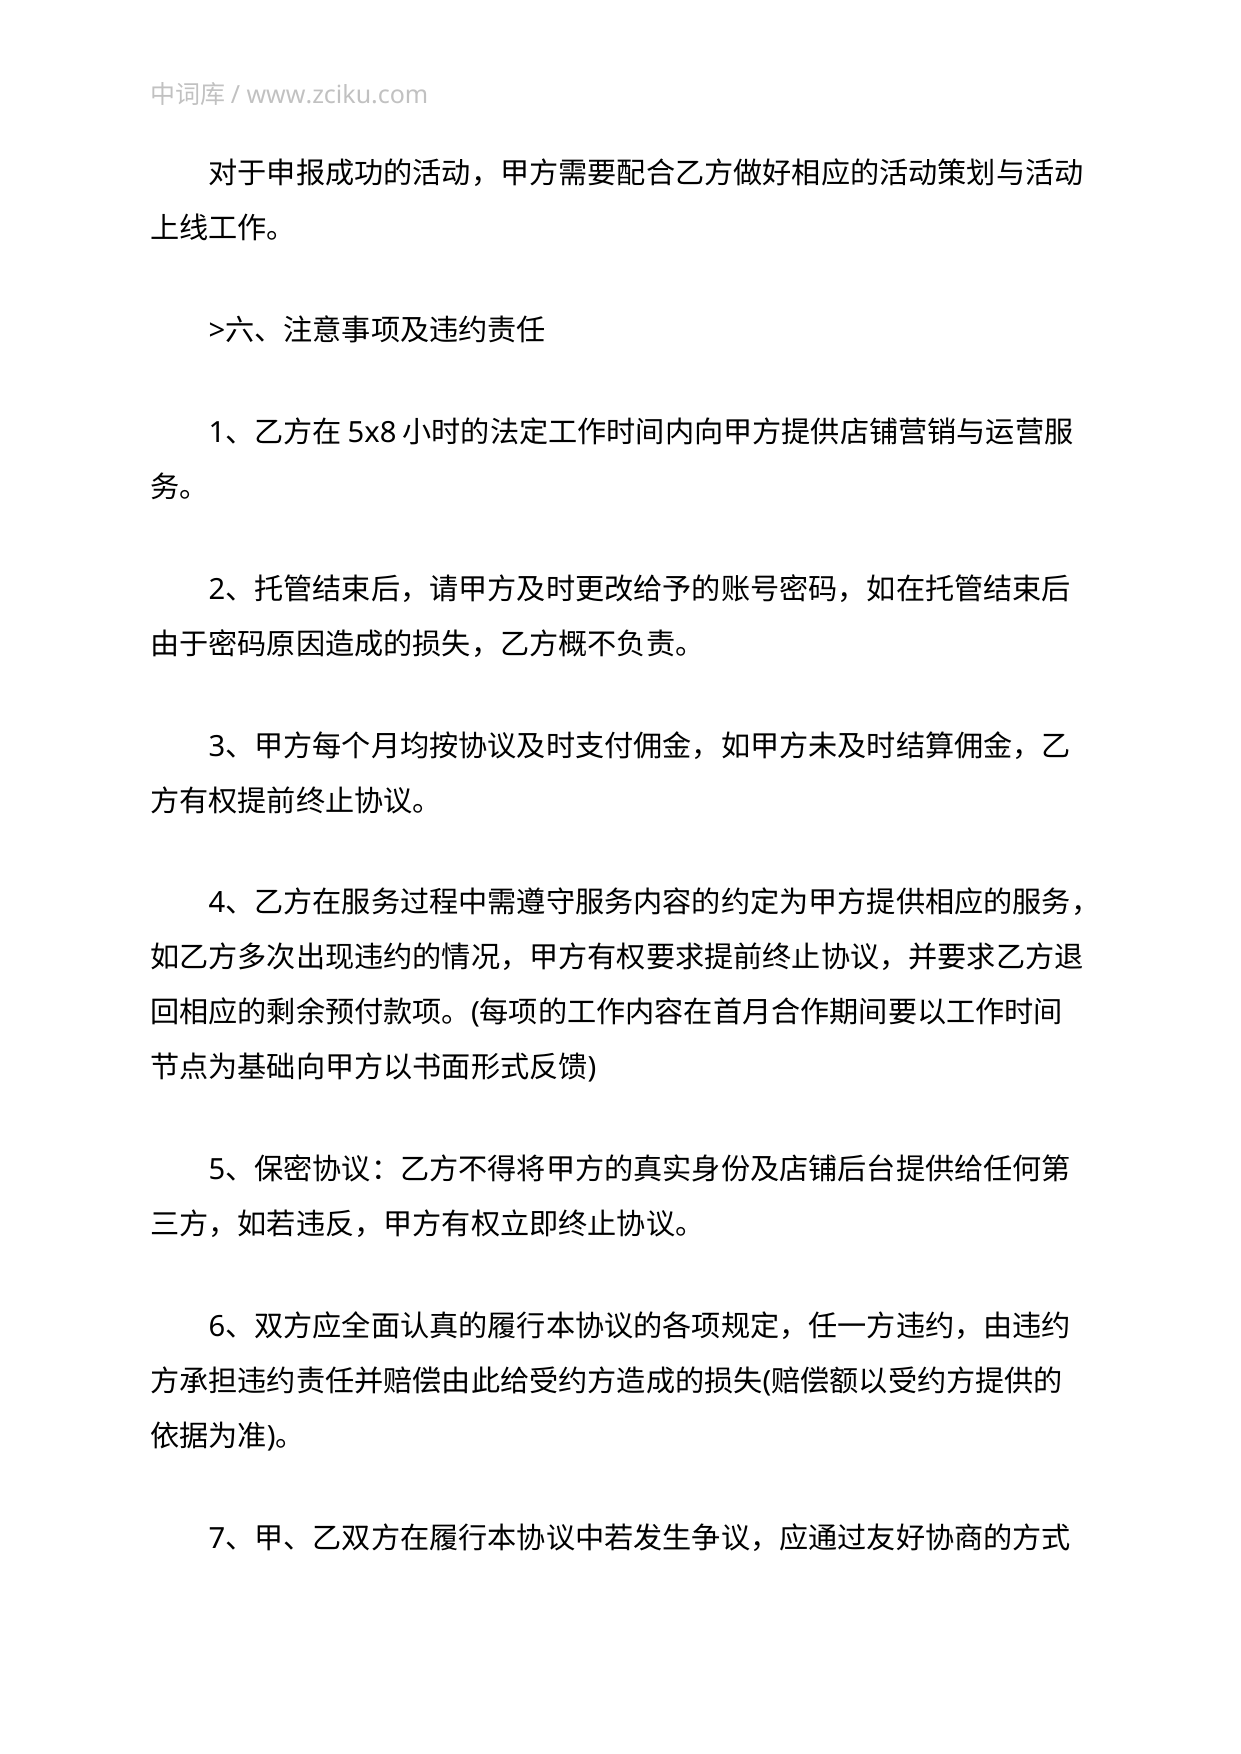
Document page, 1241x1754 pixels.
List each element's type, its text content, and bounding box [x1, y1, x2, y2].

text 6、双方应全面认真的履行本协议的各项规定，任一方违约，由违约方承担违约责任并赔偿由此给受约方造成的损失(赔偿额以受约方提供的依据为准)。 [150, 1303, 1090, 1455]
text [150, 1514, 1090, 1557]
text >六、注意事项及违约责任 [150, 307, 1090, 349]
text 1、乙方在5x8小时的法定工作时间内向甲方提供店铺营销与运营服务。 [150, 409, 1090, 506]
text 5、保密协议：乙方不得将甲方的真实身份及店铺后台提供给任何第三方，如若违反，甲方有权立即终止协议。 [150, 1146, 1090, 1243]
text 4、乙方在服务过程中需遵守服务内容的约定为甲方提供相应的服务，如乙方多次出现违约的情况，甲方有权要求提前终止协议，并要求乙方退回相应的剩余预付款项。(每项的工作内容在首月合作期间要以工作时间节点为基础向甲方以书面形式反馈) [150, 879, 1090, 1086]
text 3、甲方每个月均按协议及时支付佣金，如甲方未及时结算佣金，乙方有权提前终止协议。 [150, 722, 1090, 819]
text 2、托管结束后，请甲方及时更改给予的账号密码，如在托管结束后由于密码原因造成的损失，乙方概不负责。 [150, 565, 1090, 663]
text 对于申报成功的活动，甲方需要配合乙方做好相应的活动策划与活动上线工作。 [150, 150, 1090, 247]
